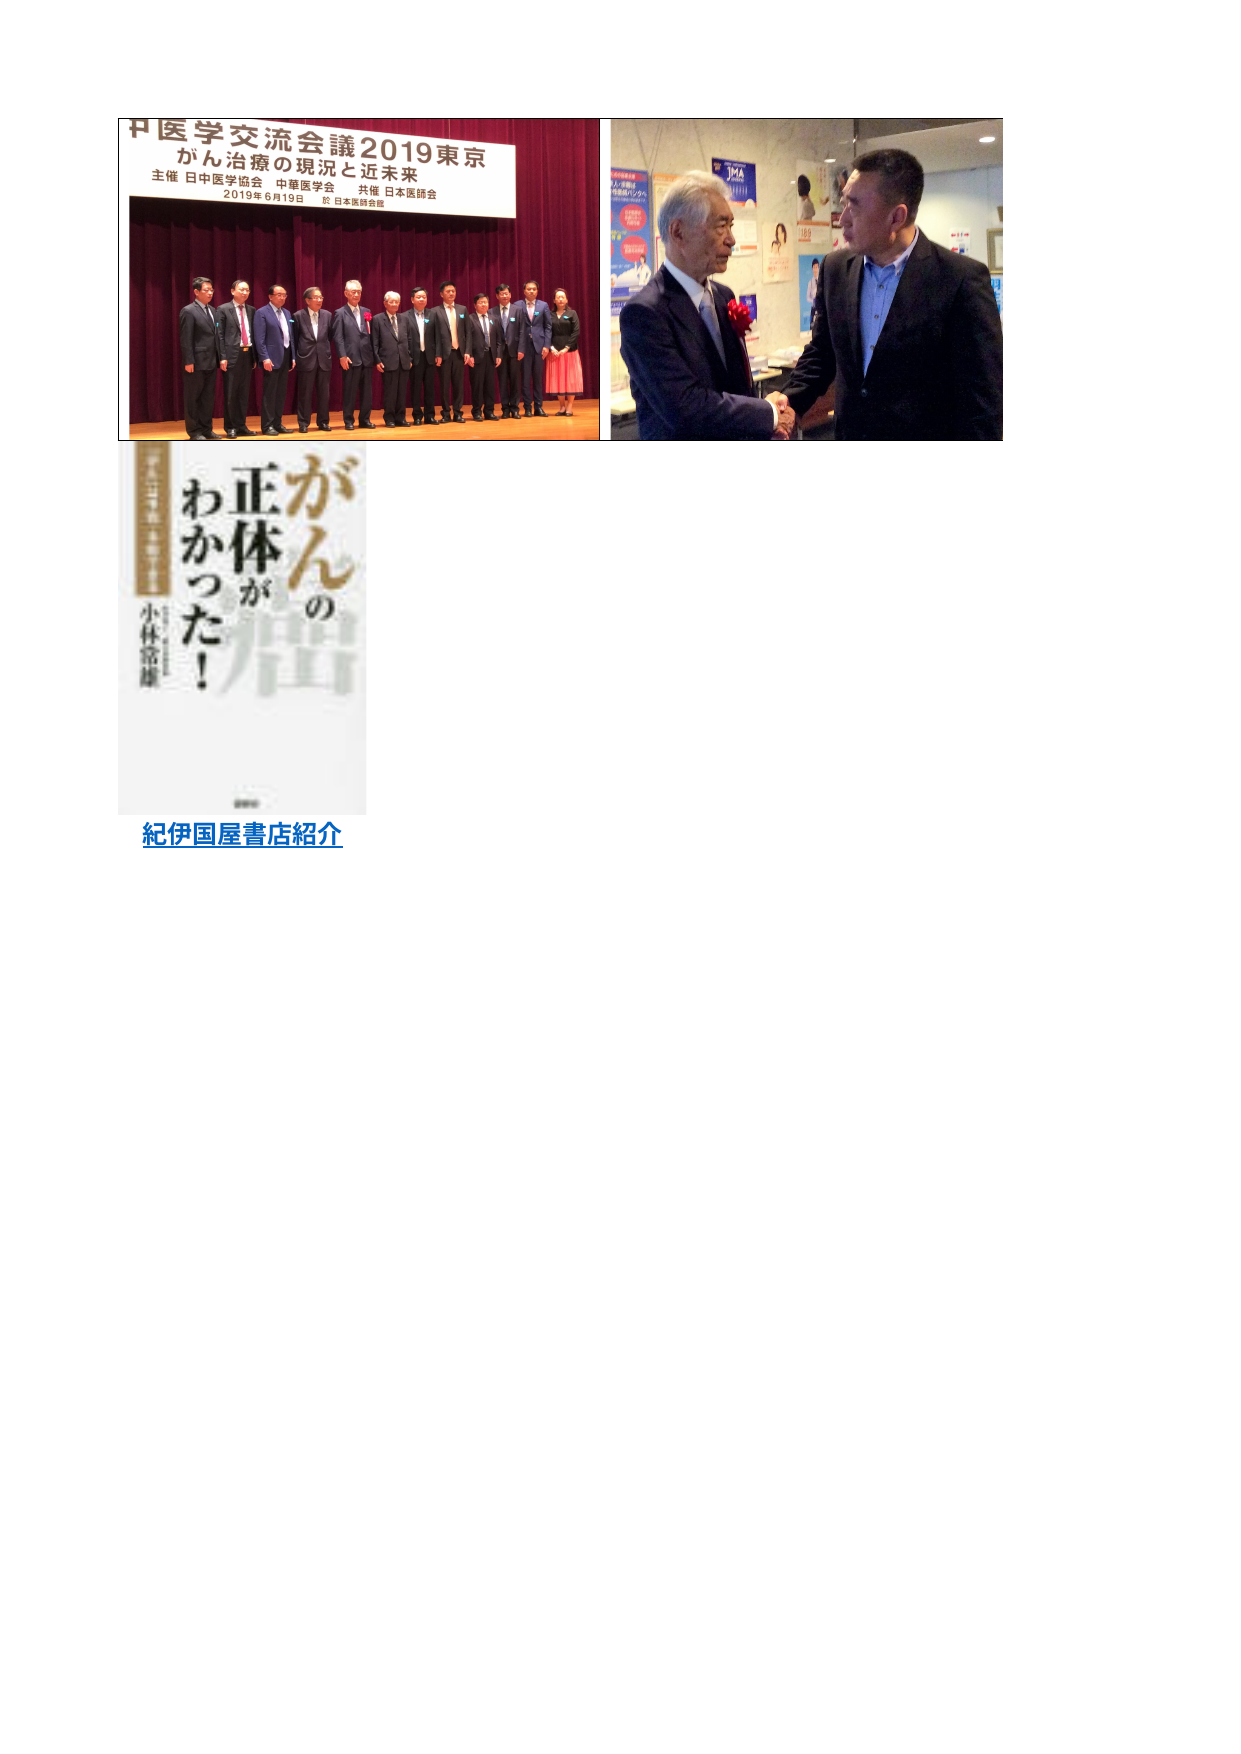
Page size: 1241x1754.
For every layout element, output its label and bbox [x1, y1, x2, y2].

picture [118, 441, 367, 815]
picture [610, 119, 1003, 440]
picture [129, 119, 600, 440]
